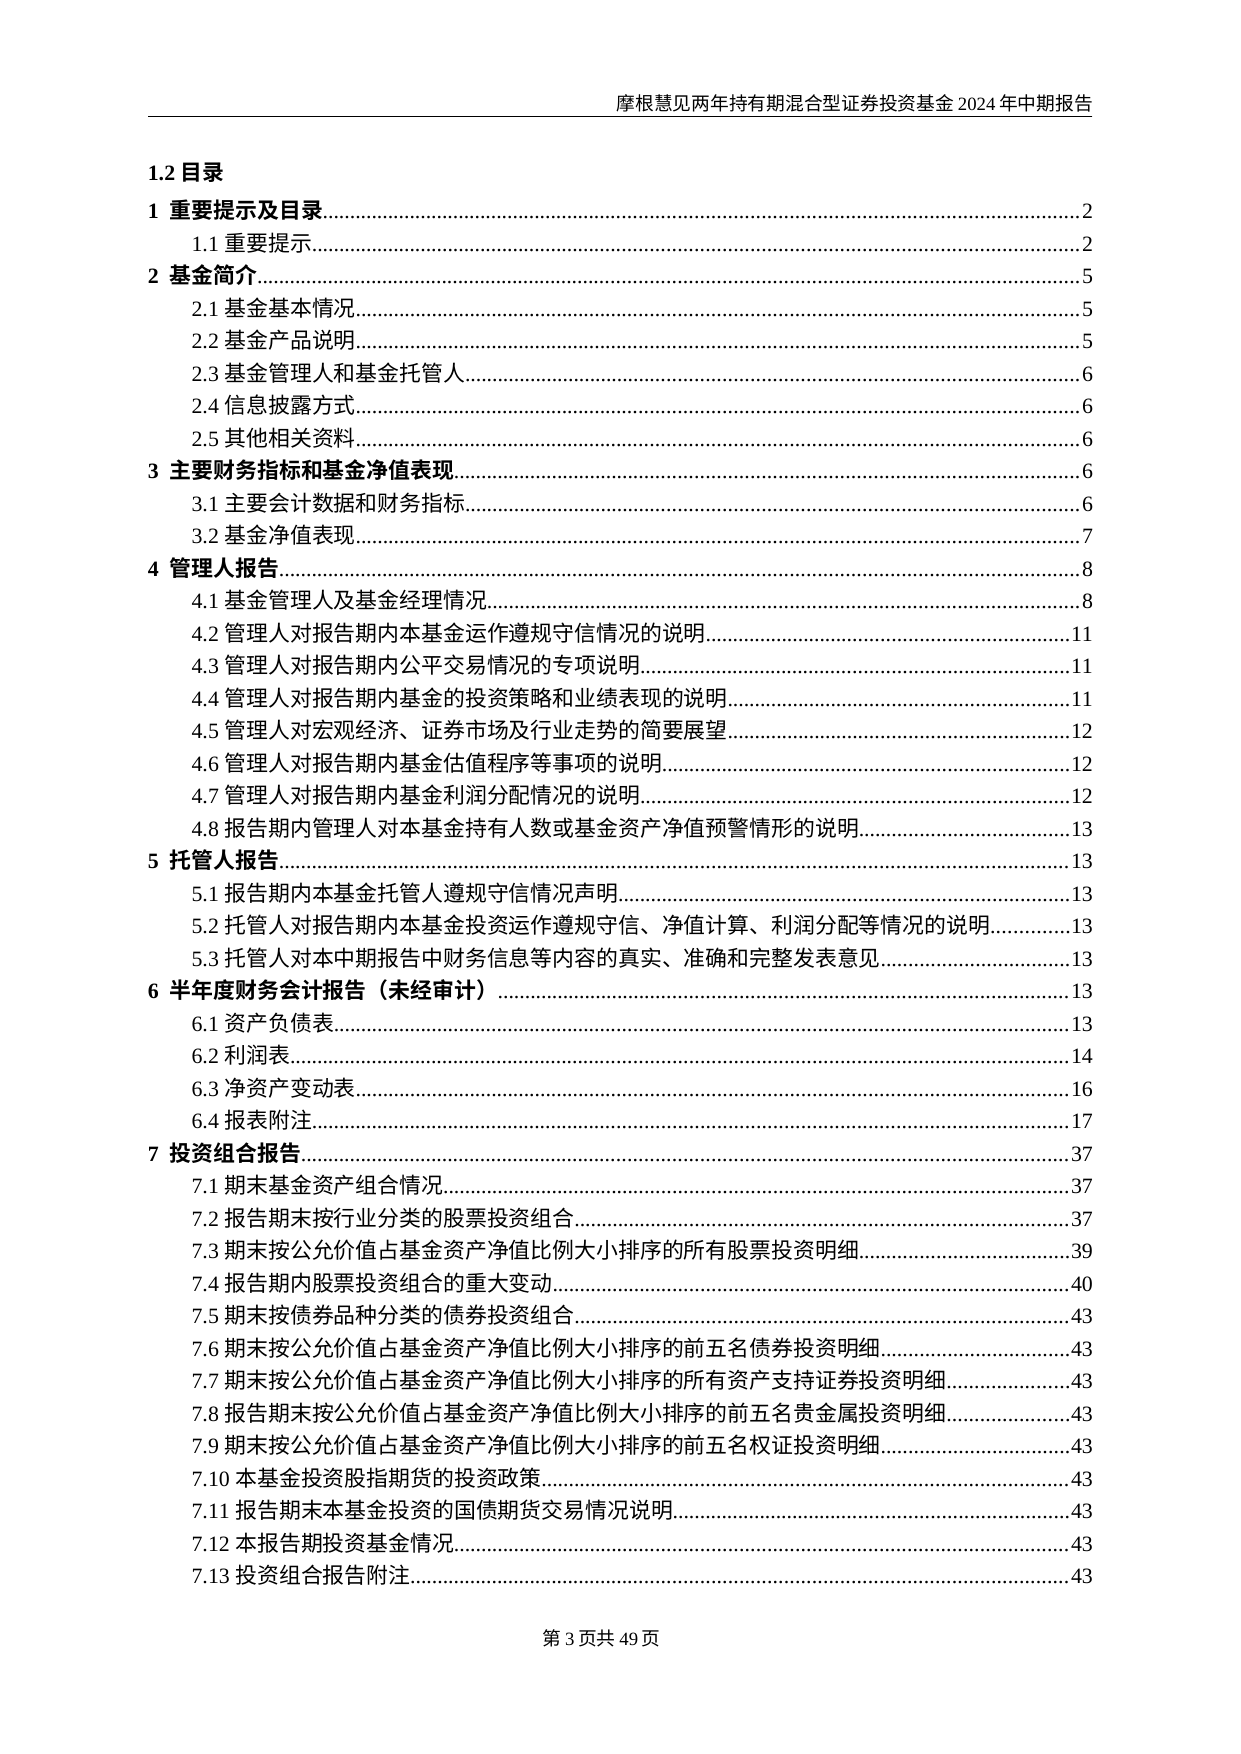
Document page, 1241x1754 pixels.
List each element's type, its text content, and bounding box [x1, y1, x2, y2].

text 2 基金简介 5 [148, 258, 1092, 291]
text 4.6 管理人对报告期内基金估值程序等事项的说明 12 [191, 746, 1092, 778]
text 4.3 管理人对报告期内公平交易情况的专项说明 11 [191, 648, 1092, 681]
text 3 主要财务指标和基金净值表现 6 [148, 453, 1092, 486]
text 5.3 托管人对本中期报告中财务信息等内容的真实、准确和完整发表意见 13 [191, 941, 1092, 973]
text 6 半年度财务会计报告（未经审计） 13 [148, 973, 1092, 1006]
text 6.1 资产负债表 13 [191, 1006, 1092, 1038]
text 7.4 报告期内股票投资组合的重大变动 40 [191, 1266, 1092, 1298]
text 4.8 报告期内管理人对本基金持有人数或基金资产净值预警情形的说明 13 [191, 811, 1092, 843]
text 7.13 投资组合报告附注 43 [191, 1558, 1092, 1591]
text 7.7 期末按公允价值占基金资产净值比例大小排序的所有资产支持证券投资明细 43 [191, 1363, 1092, 1396]
text 1.2 目录 [148, 154, 1092, 187]
text 4.2 管理人对报告期内本基金运作遵规守信情况的说明 11 [191, 616, 1092, 648]
text 4 管理人报告 8 [148, 551, 1092, 583]
text 7 投资组合报告 37 [148, 1136, 1092, 1168]
text 4.5 管理人对宏观经济、证券市场及行业走势的简要展望 12 [191, 713, 1092, 746]
text 7.5 期末按债券品种分类的债券投资组合 43 [191, 1298, 1092, 1331]
text 7.10 本基金投资股指期货的投资政策 43 [191, 1461, 1092, 1493]
text 6.3 净资产变动表 16 [191, 1071, 1092, 1103]
text 4.7 管理人对报告期内基金利润分配情况的说明 12 [191, 778, 1092, 811]
text 2.4 信息披露方式 6 [191, 388, 1092, 421]
text 3.1 主要会计数据和财务指标 6 [191, 486, 1092, 518]
text 1 重要提示及目录 2 [148, 193, 1092, 226]
text 7.6 期末按公允价值占基金资产净值比例大小排序的前五名债券投资明细 43 [191, 1331, 1092, 1363]
text 4.1 基金管理人及基金经理情况 8 [191, 583, 1092, 616]
text 5.1 报告期内本基金托管人遵规守信情况声明 13 [191, 876, 1092, 908]
text 7.1 期末基金资产组合情况 37 [191, 1168, 1092, 1201]
text 4.4 管理人对报告期内基金的投资策略和业绩表现的说明 11 [191, 681, 1092, 713]
text 2.1 基金基本情况 5 [191, 291, 1092, 323]
text 2.5 其他相关资料 6 [191, 421, 1092, 453]
text 7.12 本报告期投资基金情况 43 [191, 1526, 1092, 1558]
text 2.2 基金产品说明 5 [191, 323, 1092, 356]
text 2.3 基金管理人和基金托管人 6 [191, 356, 1092, 388]
text 3.2 基金净值表现 7 [191, 518, 1092, 551]
text 1.1 重要提示 2 [191, 226, 1092, 258]
text 7.3 期末按公允价值占基金资产净值比例大小排序的所有股票投资明细 39 [191, 1233, 1092, 1266]
text 7.8 报告期末按公允价值占基金资产净值比例大小排序的前五名贵金属投资明细 43 [191, 1396, 1092, 1428]
text 5.2 托管人对报告期内本基金投资运作遵规守信、净值计算、利润分配等情况的说明 13 [191, 908, 1092, 941]
text 5 托管人报告 13 [148, 843, 1092, 876]
text 6.4 报表附注 17 [191, 1103, 1092, 1136]
text 7.11 报告期末本基金投资的国债期货交易情况说明 43 [191, 1493, 1092, 1526]
text 7.2 报告期末按行业分类的股票投资组合 37 [191, 1201, 1092, 1233]
text 7.9 期末按公允价值占基金资产净值比例大小排序的前五名权证投资明细 43 [191, 1428, 1092, 1461]
text 6.2 利润表 14 [191, 1038, 1092, 1071]
